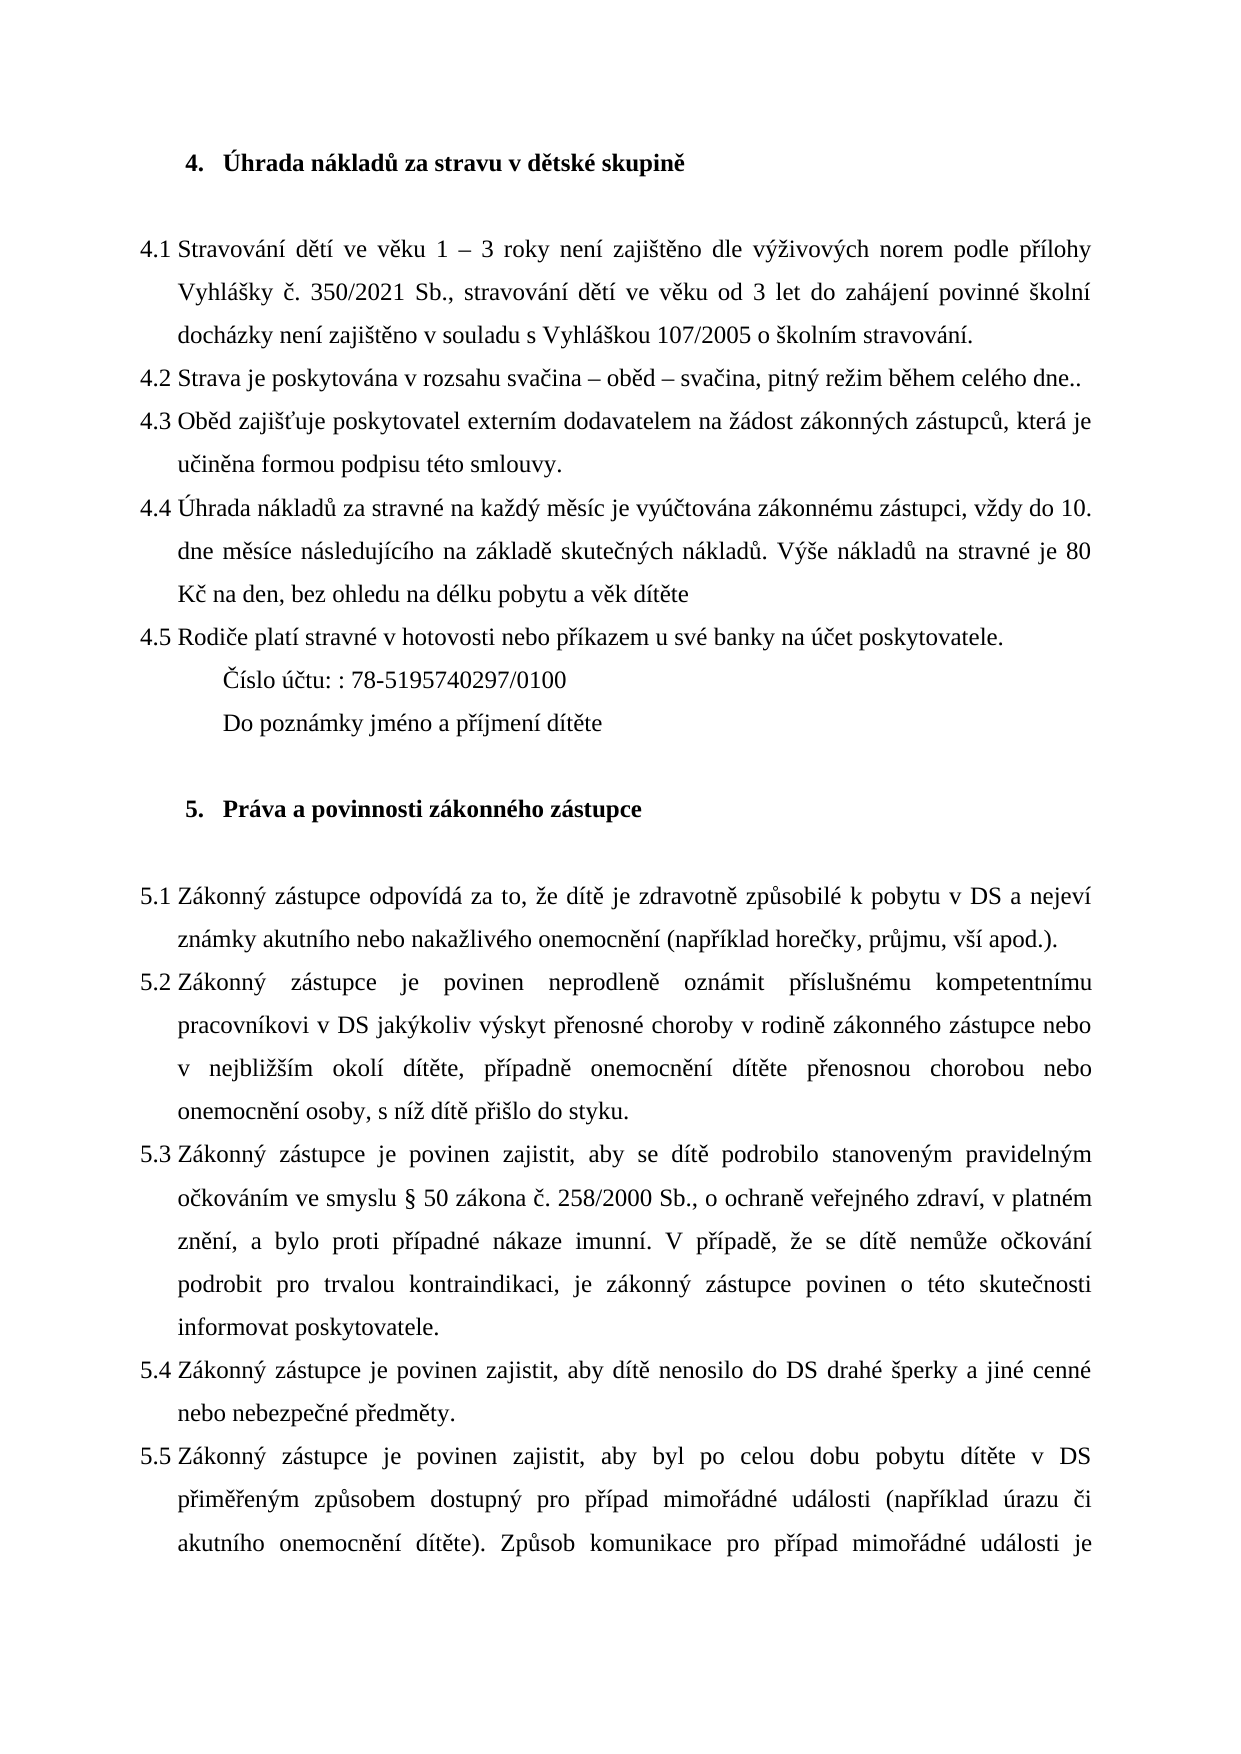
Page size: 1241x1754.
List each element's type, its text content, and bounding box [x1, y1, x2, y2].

list Úhrada nákladů za stravné na každý měsíc je vyúčtována zákonnému zástupci, vždy do 10. dne měsíce následujícího na základě skutečných nákladů. Výše nákladů na stravné je 80 Kč na den, bez ohledu na délku pobytu a věk dítěte [140, 493, 1093, 608]
list Strava je poskytována v rozsahu svačina – oběd – svačina, pitný režim během celého dne.. [140, 363, 1093, 392]
list Úhrada nákladů za stravu v dětské skupině [185, 148, 1093, 176]
list Zákonný zástupce odpovídá za to, že dítě je zdravotně způsobilé k pobytu v DS a nejeví známky akutního nebo nakažlivého onemocnění (například horečky, průjmu, vší apod.). [140, 881, 1093, 953]
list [140, 1441, 1093, 1556]
list Zákonný zástupce je povinen zajistit, aby se dítě podrobilo stanoveným pravidelným očkováním ve smyslu § 50 zákona č. 258/2000 Sb., o ochraně veřejného zdraví, v platném znění, a bylo proti případné nákaze imunní. V případě, že se dítě nemůže očkování podrobit pro trvalou kontraindikaci, je zákonný zástupce povinen o této skutečnosti informovat poskytovatele. [140, 1139, 1093, 1341]
list Do poznámky jméno a příjmení dítěte [223, 708, 1093, 737]
list Číslo účtu: : 78-5195740297/0100 [223, 665, 1093, 694]
list Zákonný zástupce je povinen zajistit, aby dítě nenosilo do DS drahé šperky a jiné cenné nebo nebezpečné předměty. [140, 1355, 1093, 1427]
list Zákonný zástupce je povinen neprodleně oznámit příslušnému kompetentnímu pracovníkovi v DS jakýkoliv výskyt přenosné choroby v rodině zákonného zástupce nebo v nejbližším okolí dítěte, případně onemocnění dítěte přenosnou chorobou nebo onemocnění osoby, s níž dítě přišlo do styku. [140, 967, 1093, 1125]
list Oběd zajišťuje poskytovatel externím dodavatelem na žádost zákonných zástupců, která je učiněna formou podpisu této smlouvy. [140, 406, 1093, 478]
list Rodiče platí stravné v hotovosti nebo příkazem u své banky na účet poskytovatele. [140, 622, 1093, 651]
list Práva a povinnosti zákonného zástupce [185, 794, 1093, 823]
list Stravování dětí ve věku 1 – 3 roky není zajištěno dle výživových norem podle přílohy Vyhlášky č. 350/2021 Sb., stravování dětí ve věku od 3 let do zahájení povinné školní docházky není zajištěno v souladu s Vyhláškou 107/2005 o školním stravování. [140, 234, 1093, 349]
